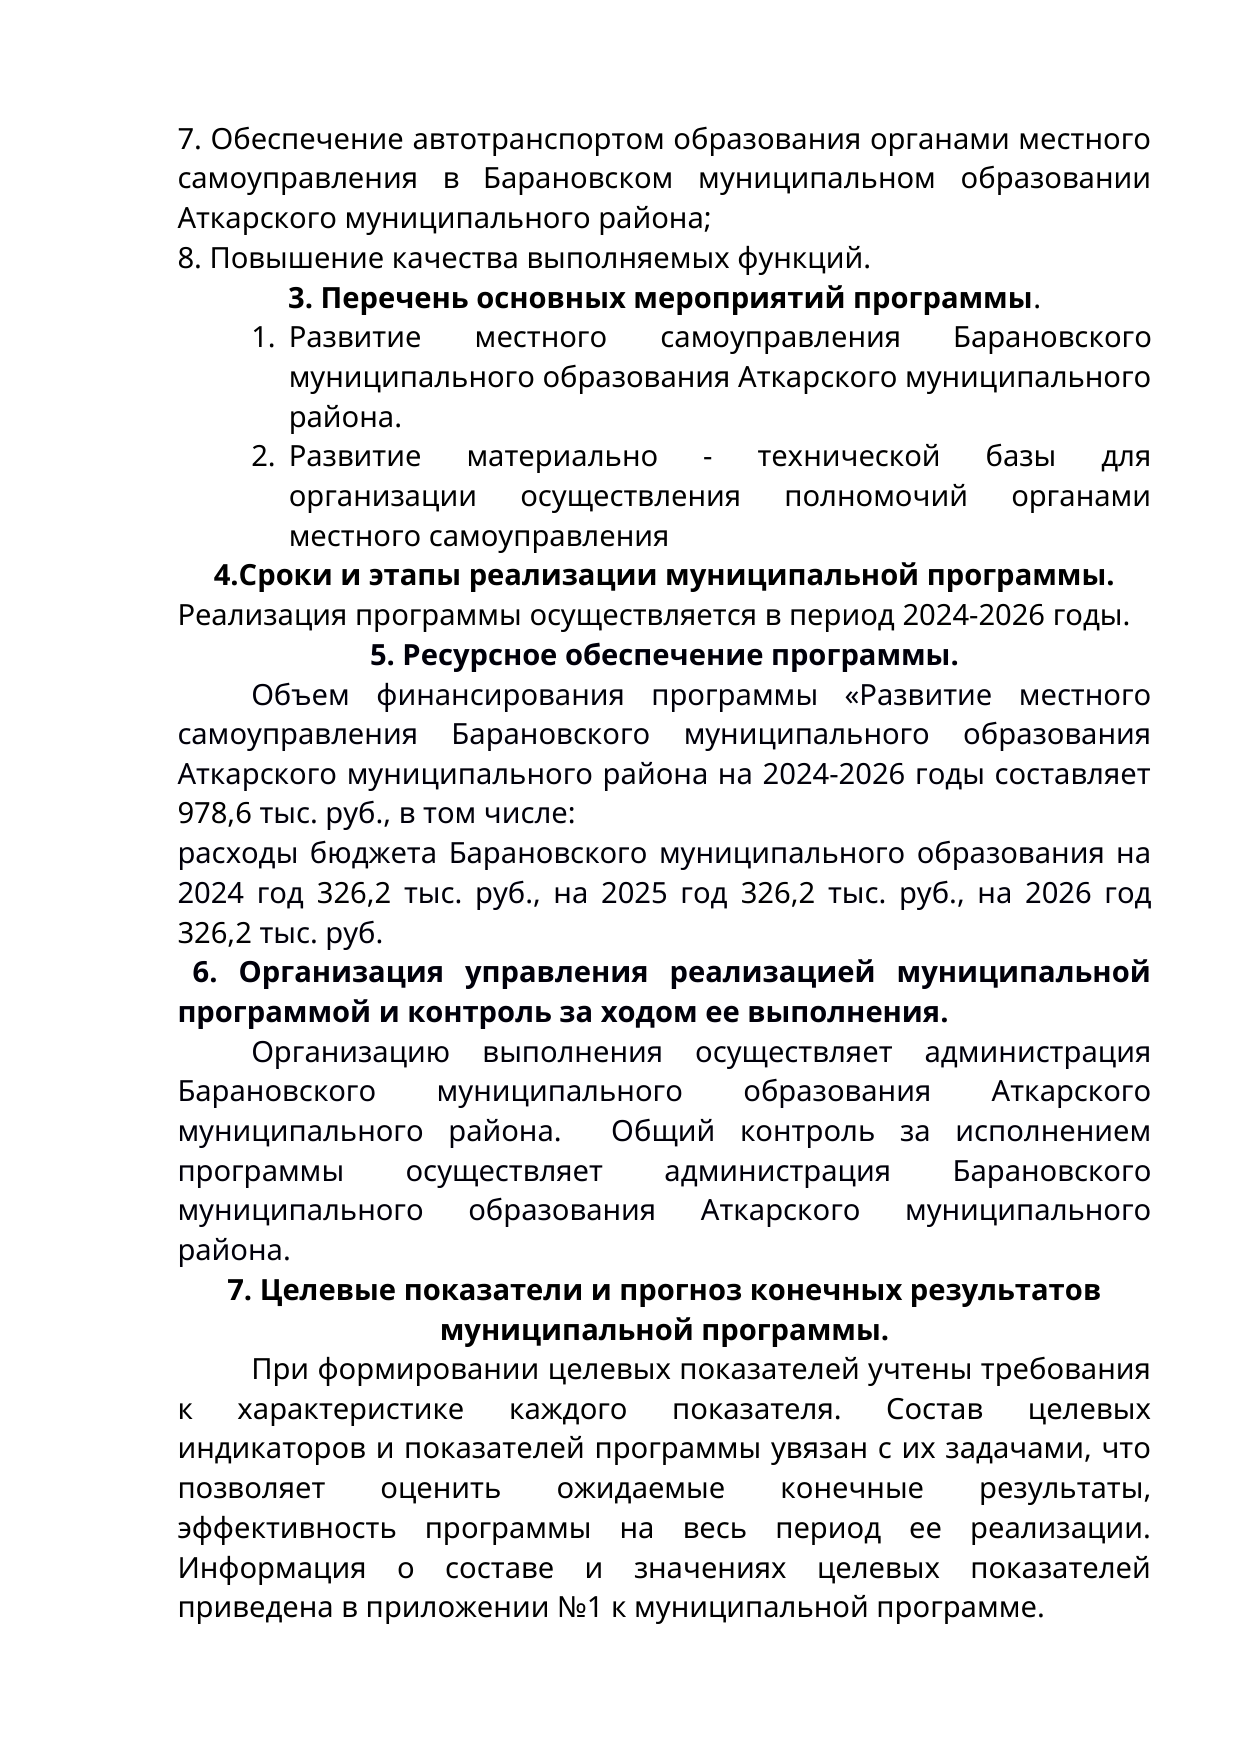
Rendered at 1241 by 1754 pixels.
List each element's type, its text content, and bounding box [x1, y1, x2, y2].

text расходы бюджета Барановского муниципального образования на 2024 год 326,2 тыс. руб., на 2025 год 326,2 тыс. руб., на 2026 год 326,2 тыс. руб. [177, 832, 1152, 952]
text Реализация программы осуществляется в период 2024-2026 годы. [177, 594, 1152, 634]
text Объем финансирования программы «Развитие местного самоуправления Барановского муниципального образования Аткарского муниципального района на 2024-2026 годы составляет 978,6 тыс. руб., в том числе: [177, 674, 1152, 832]
list Развитие материально - технической базы для организации осуществления полномочий органами местного самоуправления [251, 436, 1152, 555]
text 3. Перечень основных мероприятий программы. [177, 277, 1152, 317]
text При формировании целевых показателей учтены требования к характеристике каждого показателя. Состав целевых индикаторов и показателей программы увязан с их задачами, что позволяет оценить ожидаемые конечные результаты, эффективность программы на весь период ее реализации. Информация о составе и значениях целевых показателей приведена в приложении №1 к муниципальной программе. [177, 1348, 1152, 1626]
text 8. Повышение качества выполняемых функций. [177, 237, 1152, 277]
text 6. Организация управления реализацией муниципальной программой и контроль за ходом ее выполнения. [177, 952, 1152, 1031]
text 5. Ресурсное обеспечение программы. [177, 634, 1152, 674]
text 7. Обеспечение автотранспортом образования органами местного самоуправления в Барановском муниципальном образовании Аткарского муниципального района; [177, 118, 1152, 237]
text 4.Сроки и этапы реализации муниципальной программы. [177, 555, 1152, 594]
text 7. Целевые показатели и прогноз конечных результатов муниципальной программы. [177, 1269, 1152, 1348]
text Организацию выполнения осуществляет администрация Барановского муниципального образования Аткарского муниципального района. Общий контроль за исполнением программы осуществляет администрация Барановского муниципального образования Аткарского муниципального района. [177, 1031, 1152, 1269]
list Развитие местного самоуправления Барановского муниципального образования Аткарского муниципального района. [251, 317, 1152, 436]
